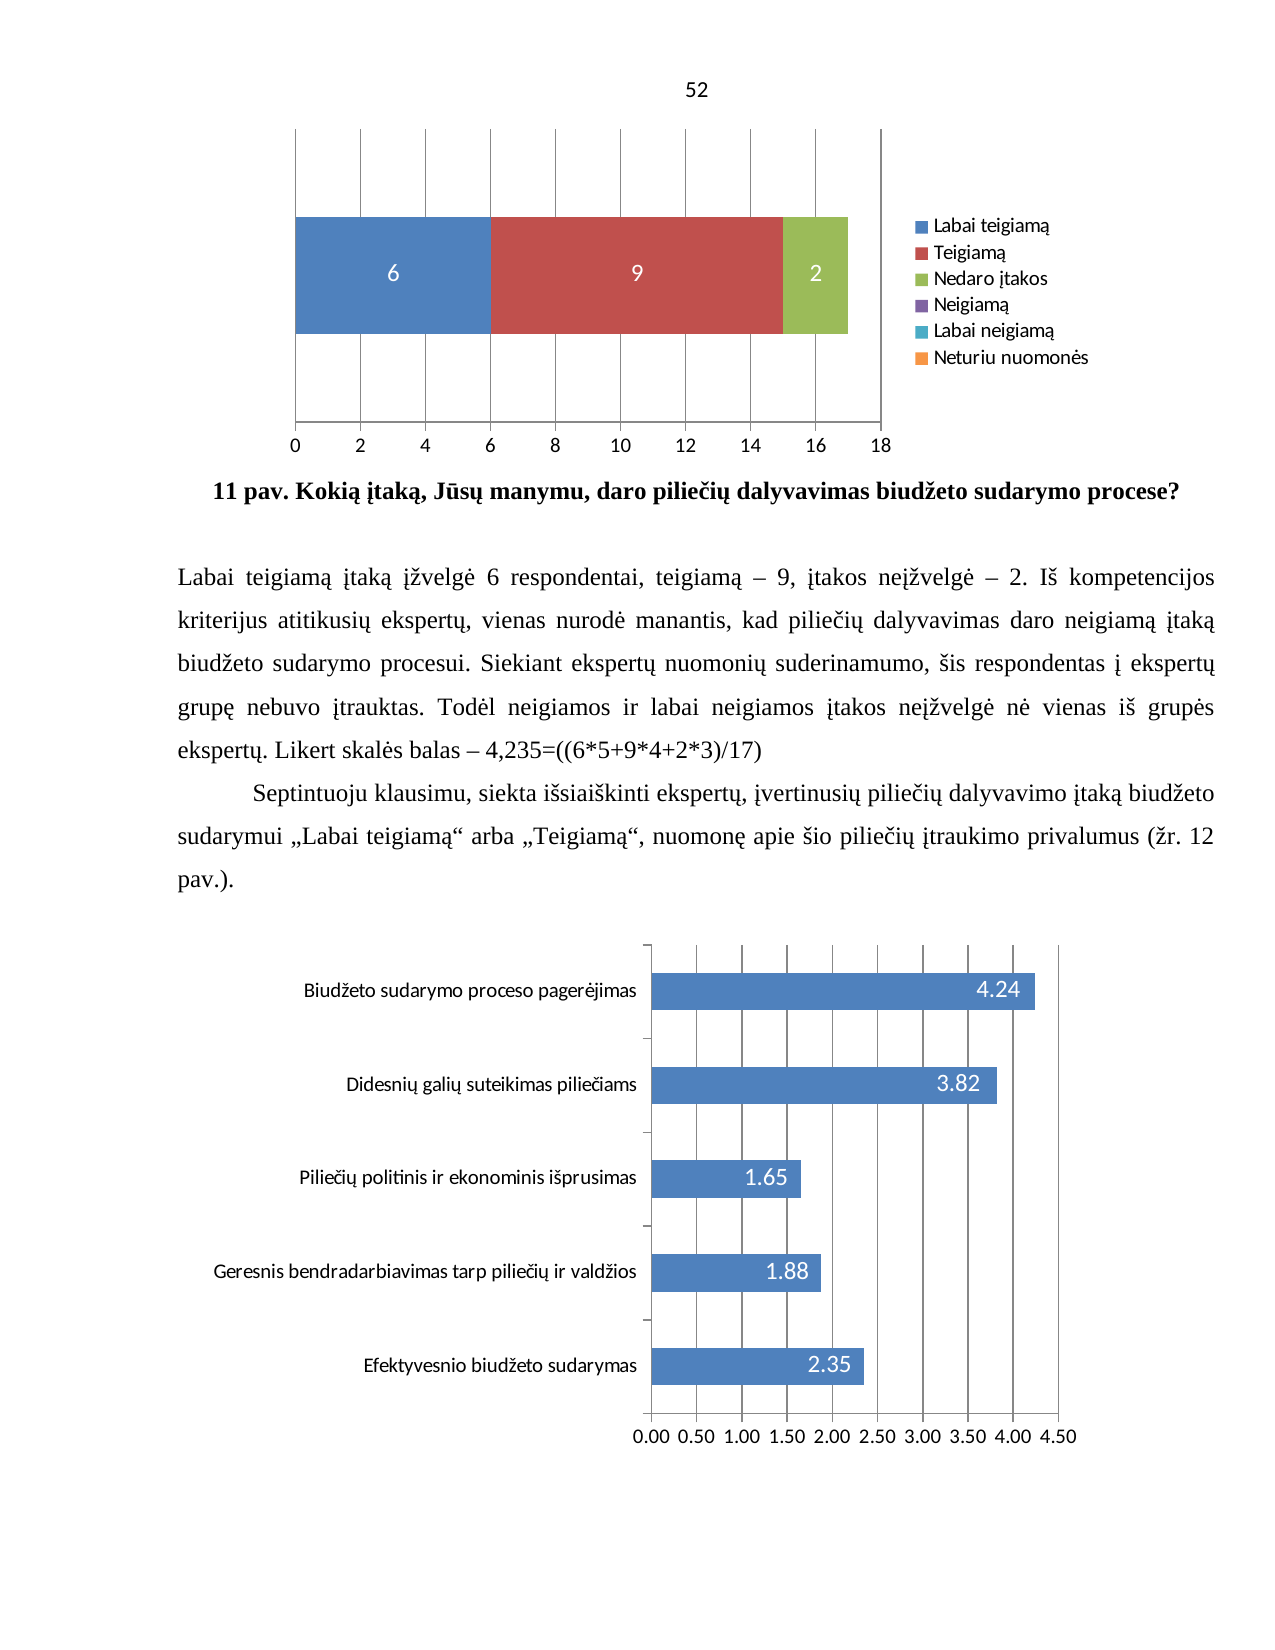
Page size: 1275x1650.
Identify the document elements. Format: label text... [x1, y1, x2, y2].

text 11 pav. Kokią įtaką, Jūsų manymu, daro piliečių dalyvavimas biudžeto sudarymo procese? [177, 476, 1216, 505]
text Septintuoju klausimu, siekta išsiaiškinti ekspertų, įvertinusių piliečių dalyvavimo įtaką biudžeto sudarymui „Labai teigiamą“ arba „Teigiamą“, nuomonę apie šio piliečių įtraukimo privalumus (žr. 12 pav.). [177, 778, 1216, 893]
text Labai teigiamą įtaką įžvelgė 6 respondentai, teigiamą – 9, įtakos neįžvelgė – 2. Iš kompetencijos kriterijus atitikusių ekspertų, vienas nurodė manantis, kad piliečių dalyvavimas daro neigiamą įtaką biudžeto sudarymo procesui. Siekiant ekspertų nuomonių suderinamumo, šis respondentas į ekspertų grupę nebuvo įtrauktas. Todėl neigiamos ir labai neigiamos įtakos neįžvelgė nė vienas iš grupės ekspertų. Likert skalės balas – 4,235=((6*5+9*4+2*3)/17) [177, 562, 1216, 763]
